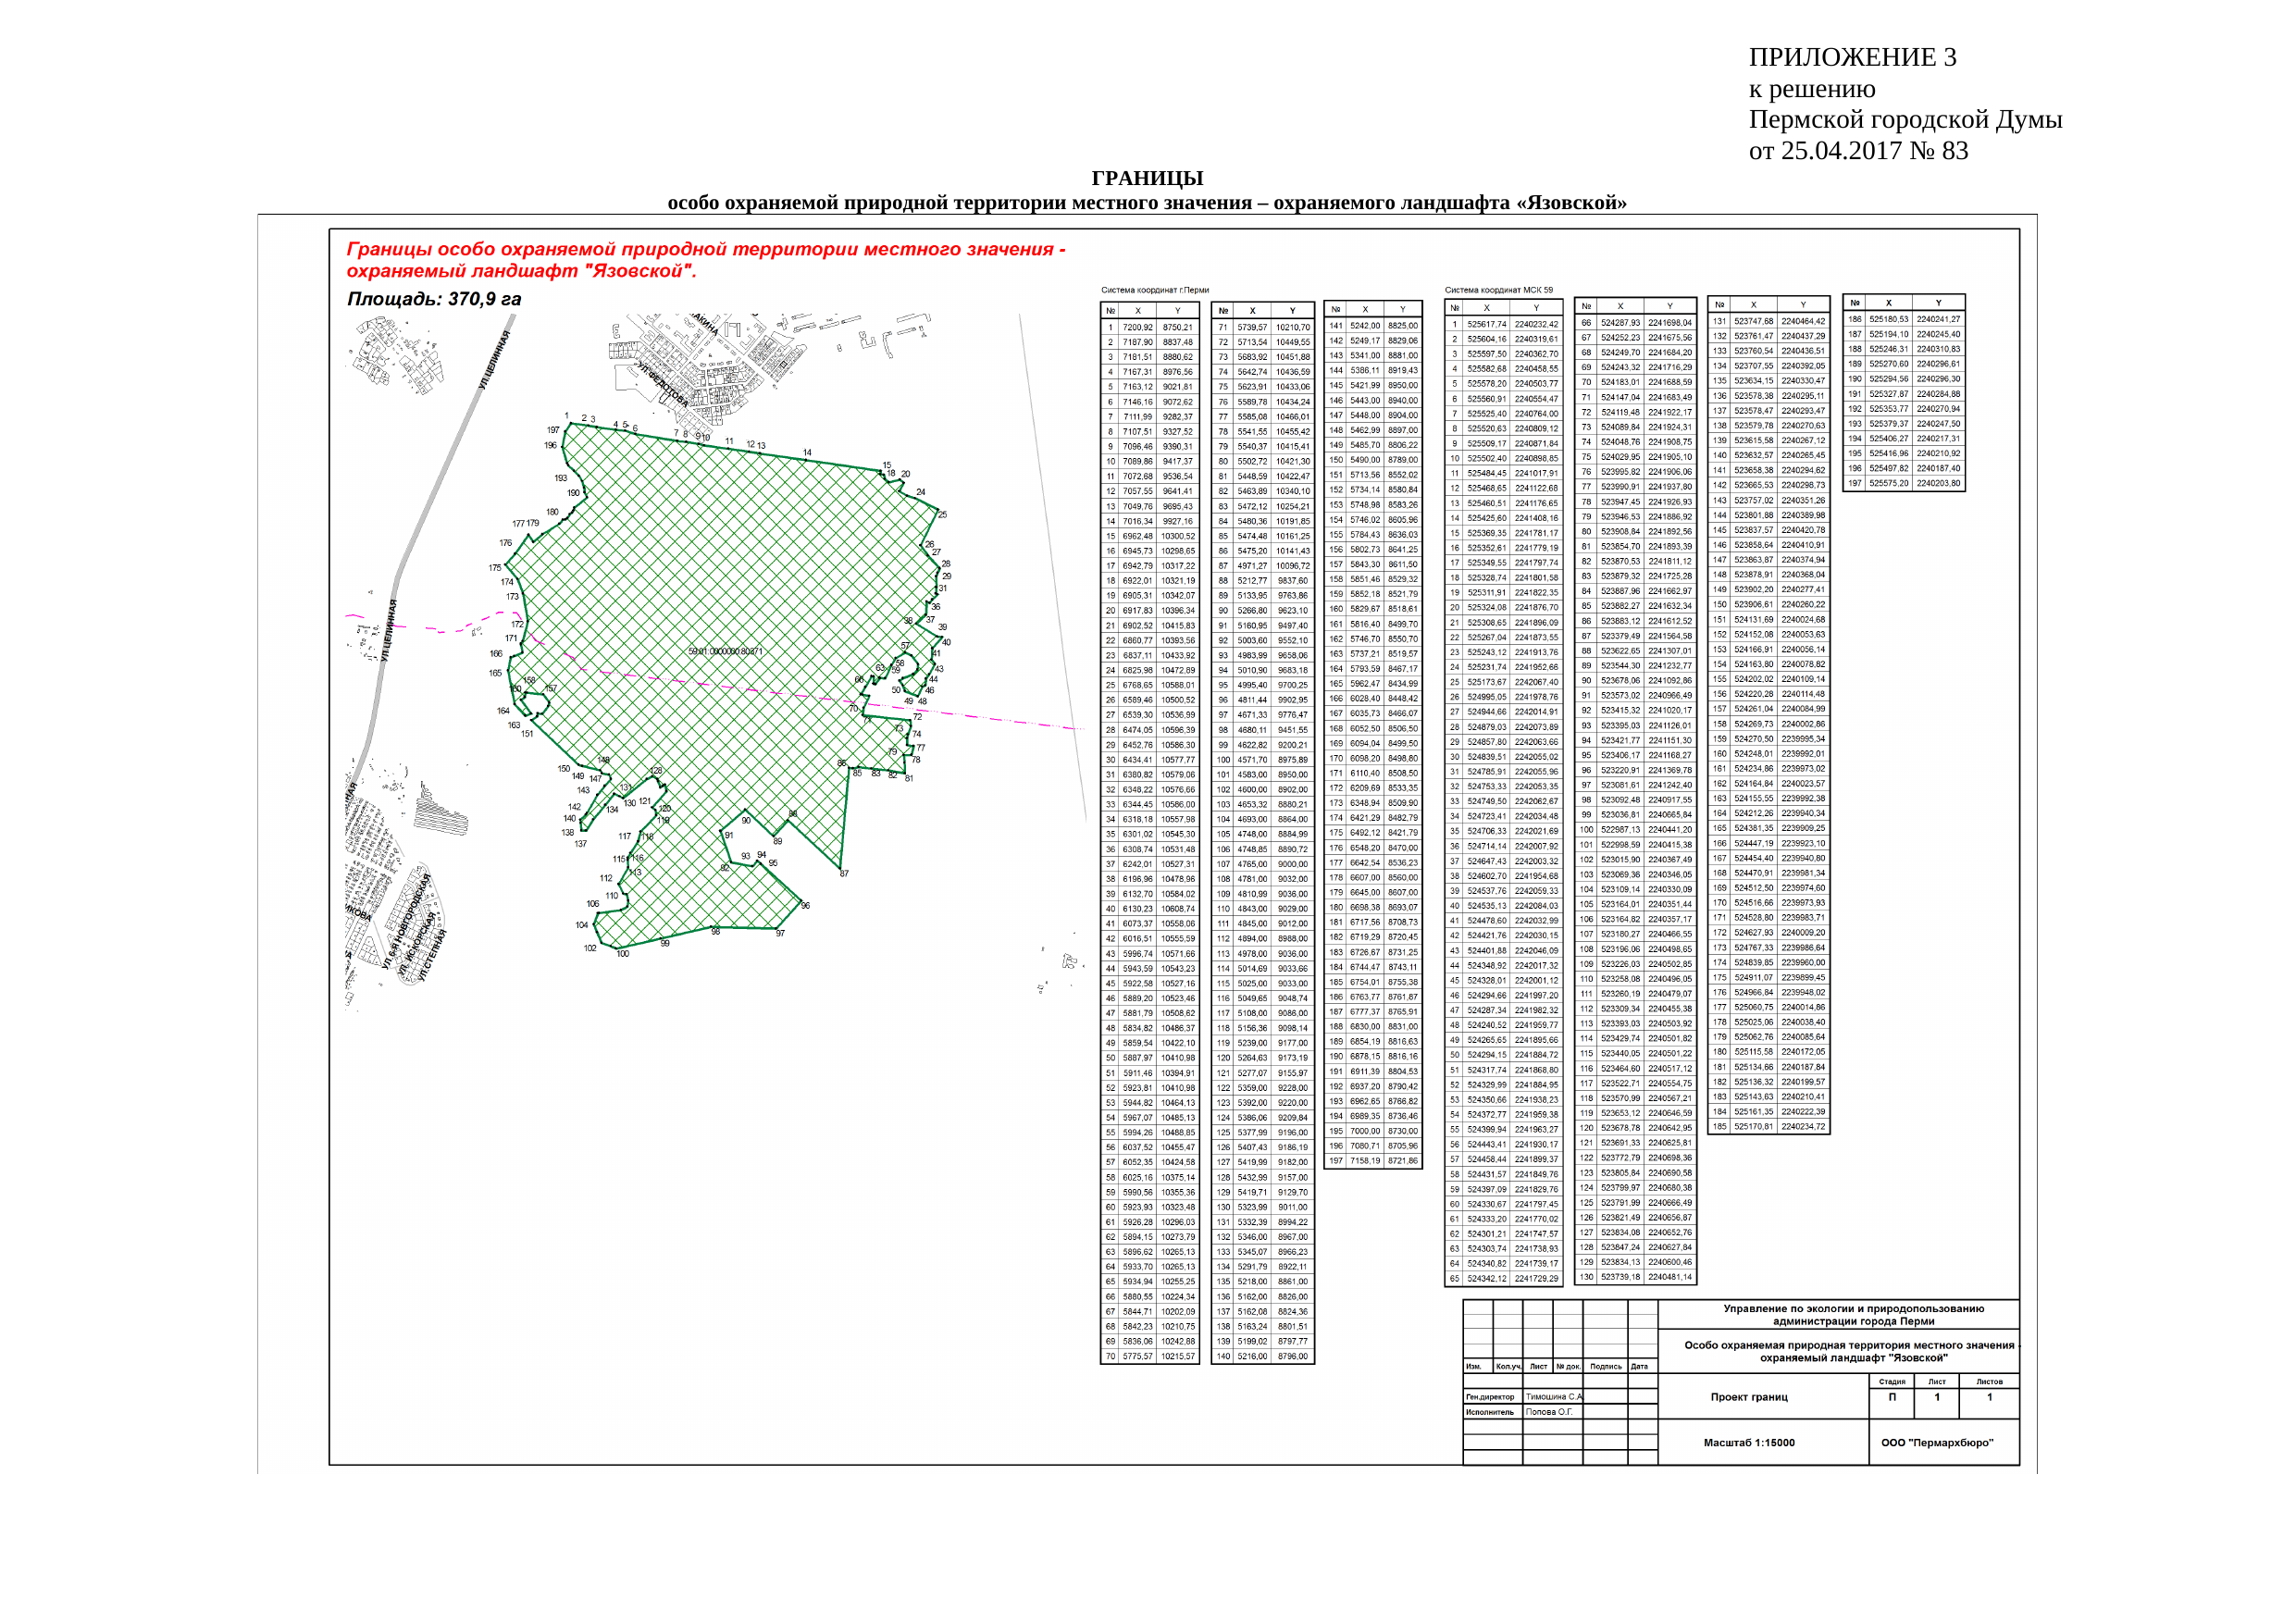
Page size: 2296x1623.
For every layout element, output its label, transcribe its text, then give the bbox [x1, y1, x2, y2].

text Пермской городской Думы [109, 103, 2186, 134]
picture [257, 214, 2038, 1474]
text ГРАНИЦЫ [109, 165, 2186, 190]
text особо охраняемой природной территории местного значения – охраняемого ландшафта «Язовской» [109, 190, 2186, 214]
text от 25.04.2017 № 83 [109, 134, 2186, 165]
text к решению [109, 72, 2186, 103]
text ПРИЛОЖЕНИЕ 3 [109, 41, 2186, 72]
